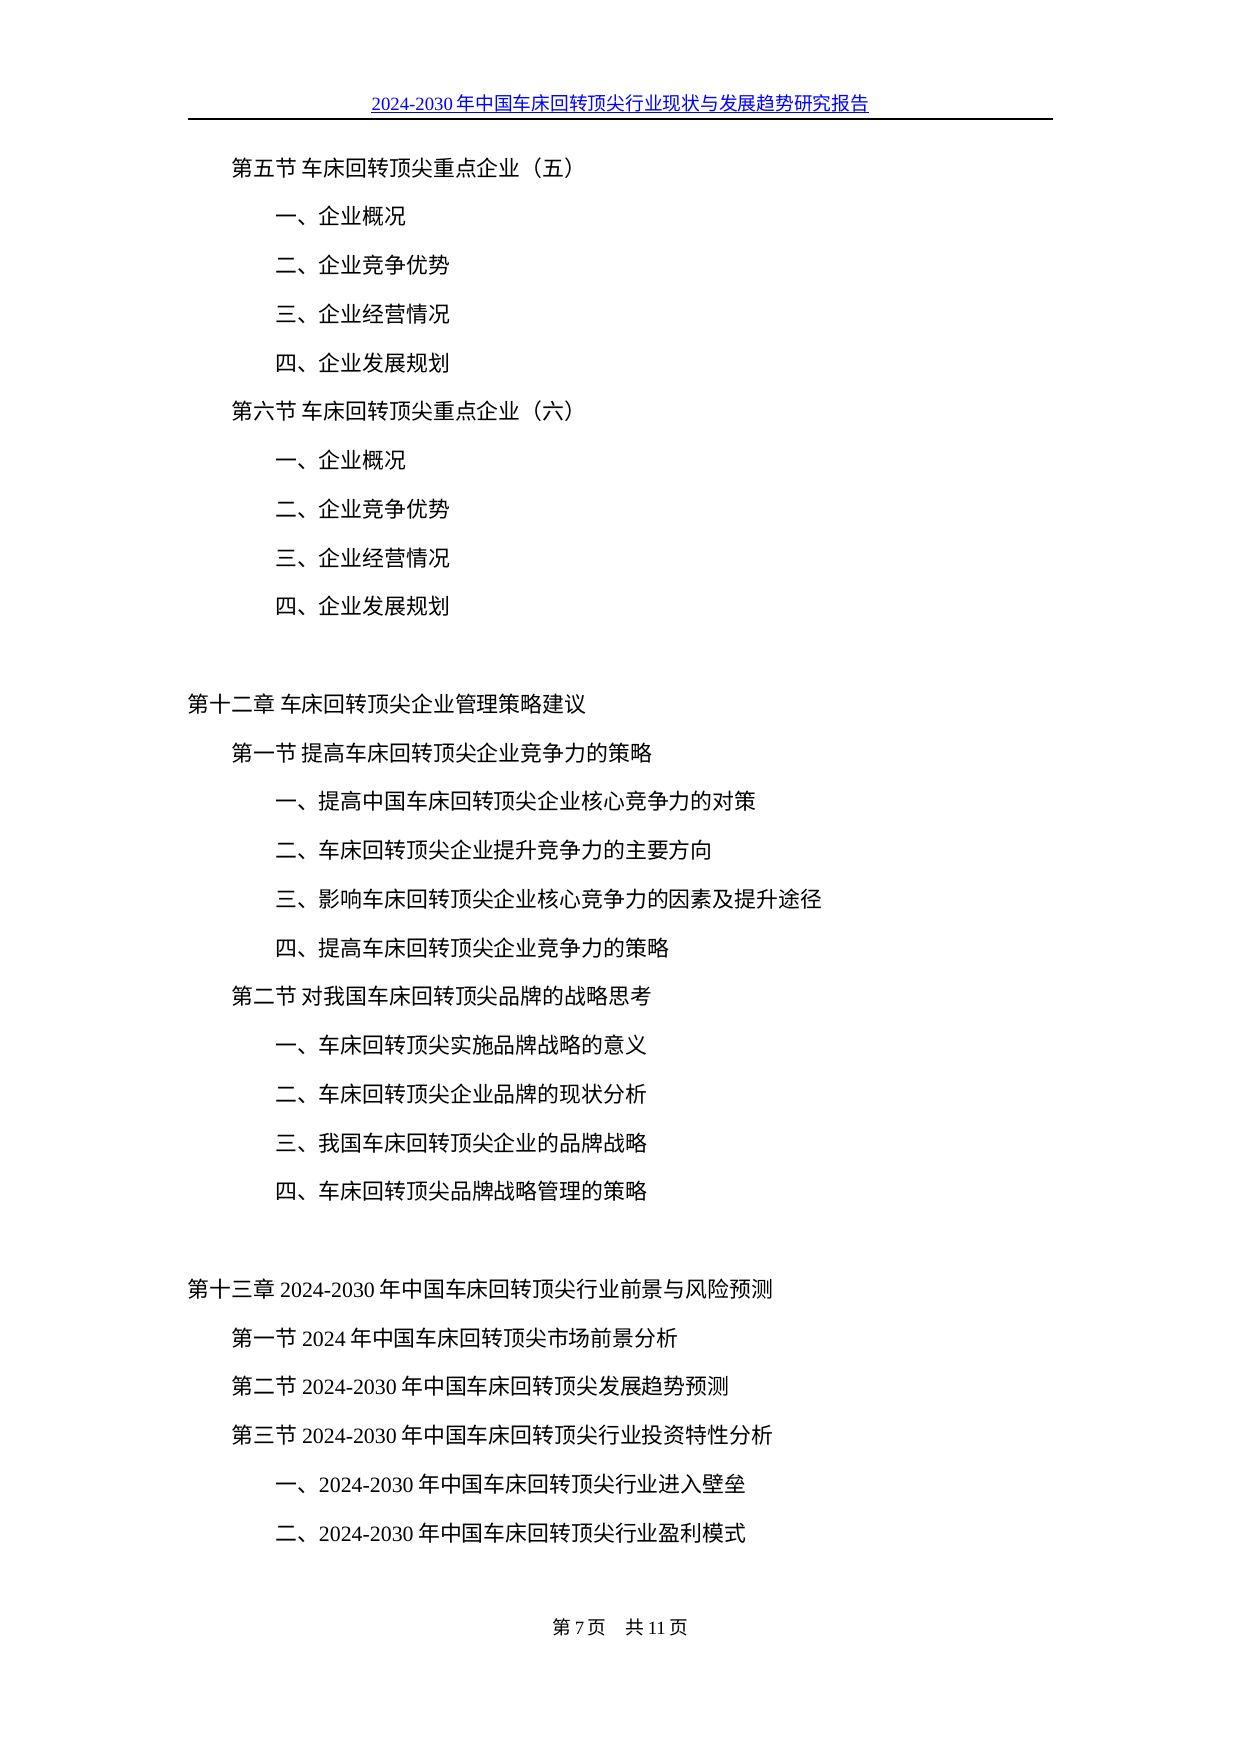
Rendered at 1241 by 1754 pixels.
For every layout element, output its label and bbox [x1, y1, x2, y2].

text [187, 150, 1053, 1548]
